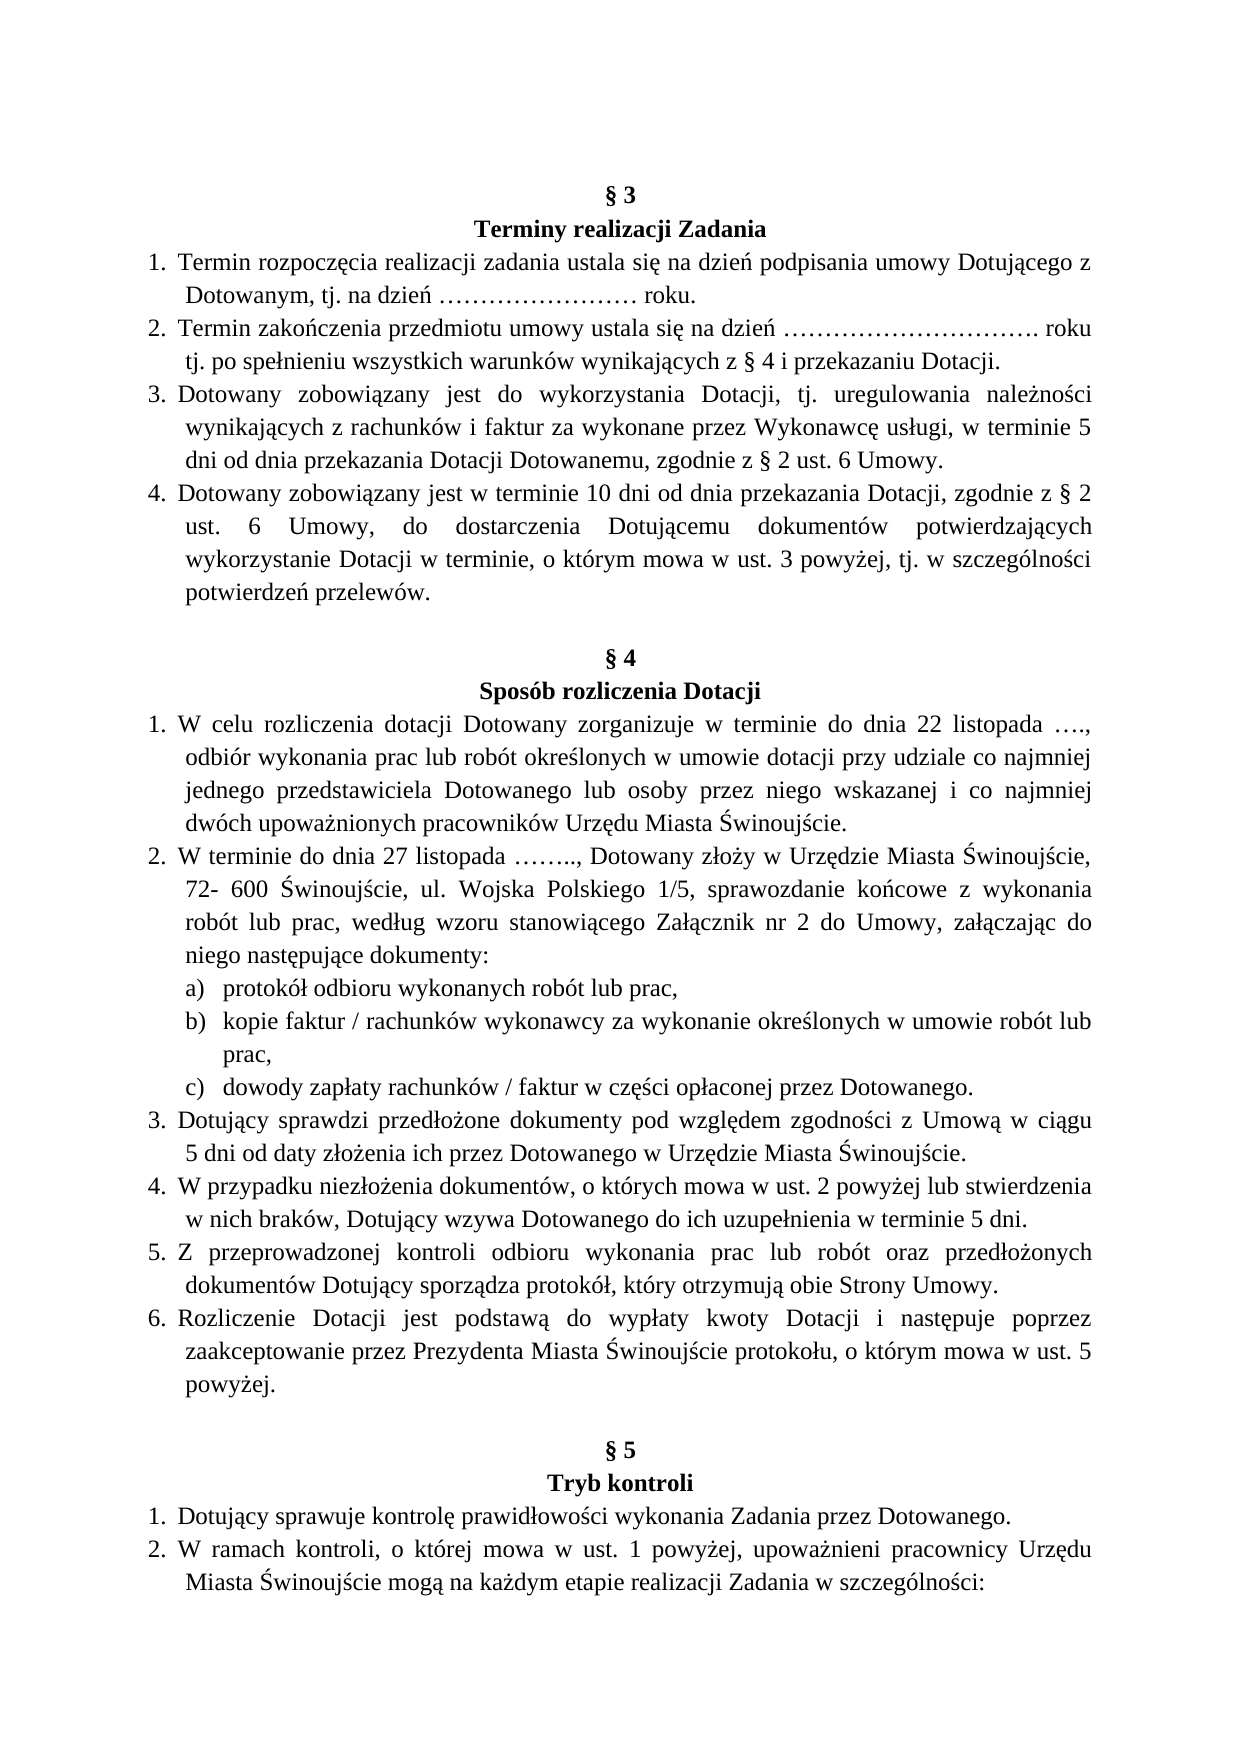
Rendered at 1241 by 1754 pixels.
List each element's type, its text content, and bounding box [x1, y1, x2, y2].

text Sposób rozliczenia Dotacji [148, 676, 1093, 705]
list Rozliczenie Dotacji jest podstawą do wypłaty kwoty Dotacji i następuje poprzez zaakceptowanie przez Prezydenta Miasta Świnoujście protokołu, o którym mowa w ust. 5 powyżej. [148, 1303, 1093, 1398]
list Dotowany zobowiązany jest w terminie 10 dni od dnia przekazania Dotacji, zgodnie z § 2 ust. 6 Umowy, do dostarczenia Dotującemu dokumentów potwierdzających wykorzystanie Dotacji w terminie, o którym mowa w ust. 3 powyżej, tj. w szczególności potwierdzeń przelewów. [148, 478, 1093, 606]
list protokół odbioru wykonanych robót lub prac, [185, 973, 1093, 1002]
text § 5 [148, 1435, 1093, 1464]
list W terminie do dnia 27 listopada …….., Dotowany złoży w Urzędzie Miasta Świnoujście, 72- 600 Świnoujście, ul. Wojska Polskiego 1/5, sprawozdanie końcowe z wykonania robót lub prac, według wzoru stanowiącego Załącznik nr 2 do Umowy, załączając do niego następujące dokumenty: [148, 841, 1093, 969]
list W ramach kontroli, o której mowa w ust. 1 powyżej, upoważnieni pracownicy Urzędu Miasta Świnoujście mogą na każdym etapie realizacji Zadania w szczególności: [148, 1534, 1093, 1596]
text Tryb kontroli [148, 1468, 1093, 1497]
text § 4 [148, 643, 1093, 672]
text Terminy realizacji Zadania [148, 214, 1093, 242]
list Termin rozpoczęcia realizacji zadania ustala się na dzień podpisania umowy Dotującego z Dotowanym, tj. na dzień …………………… roku. [148, 247, 1093, 308]
list Termin zakończenia przedmiotu umowy ustala się na dzień …………………………. roku tj. po spełnieniu wszystkich warunków wynikających z § 4 i przekazaniu Dotacji. [148, 313, 1093, 374]
list Dotujący sprawdzi przedłożone dokumenty pod względem zgodności z Umową w ciągu 5 dni od daty złożenia ich przez Dotowanego w Urzędzie Miasta Świnoujście. [148, 1105, 1093, 1167]
list Dotujący sprawuje kontrolę prawidłowości wykonania Zadania przez Dotowanego. [148, 1501, 1093, 1530]
list dowody zapłaty rachunków / faktur w części opłaconej przez Dotowanego. [185, 1072, 1093, 1101]
list W przypadku niezłożenia dokumentów, o których mowa w ust. 2 powyżej lub stwierdzenia w nich braków, Dotujący wzywa Dotowanego do ich uzupełnienia w terminie 5 dni. [148, 1171, 1093, 1233]
list W celu rozliczenia dotacji Dotowany zorganizuje w terminie do dnia 22 listopada …., odbiór wykonania prac lub robót określonych w umowie dotacji przy udziale co najmniej jednego przedstawiciela Dotowanego lub osoby przez niego wskazanej i co najmniej dwóch upoważnionych pracowników Urzędu Miasta Świnoujście. [148, 709, 1093, 837]
text § 3 [148, 181, 1093, 209]
list Z przeprowadzonej kontroli odbioru wykonania prac lub robót oraz przedłożonych dokumentów Dotujący sporządza protokół, który otrzymują obie Strony Umowy. [148, 1237, 1093, 1299]
list kopie faktur / rachunków wykonawcy za wykonanie określonych w umowie robót lub prac, [185, 1006, 1093, 1068]
list Dotowany zobowiązany jest do wykorzystania Dotacji, tj. uregulowania należności wynikających z rachunków i faktur za wykonane przez Wykonawcę usługi, w terminie 5 dni od dnia przekazania Dotacji Dotowanemu, zgodnie z § 2 ust. 6 Umowy. [148, 379, 1093, 473]
